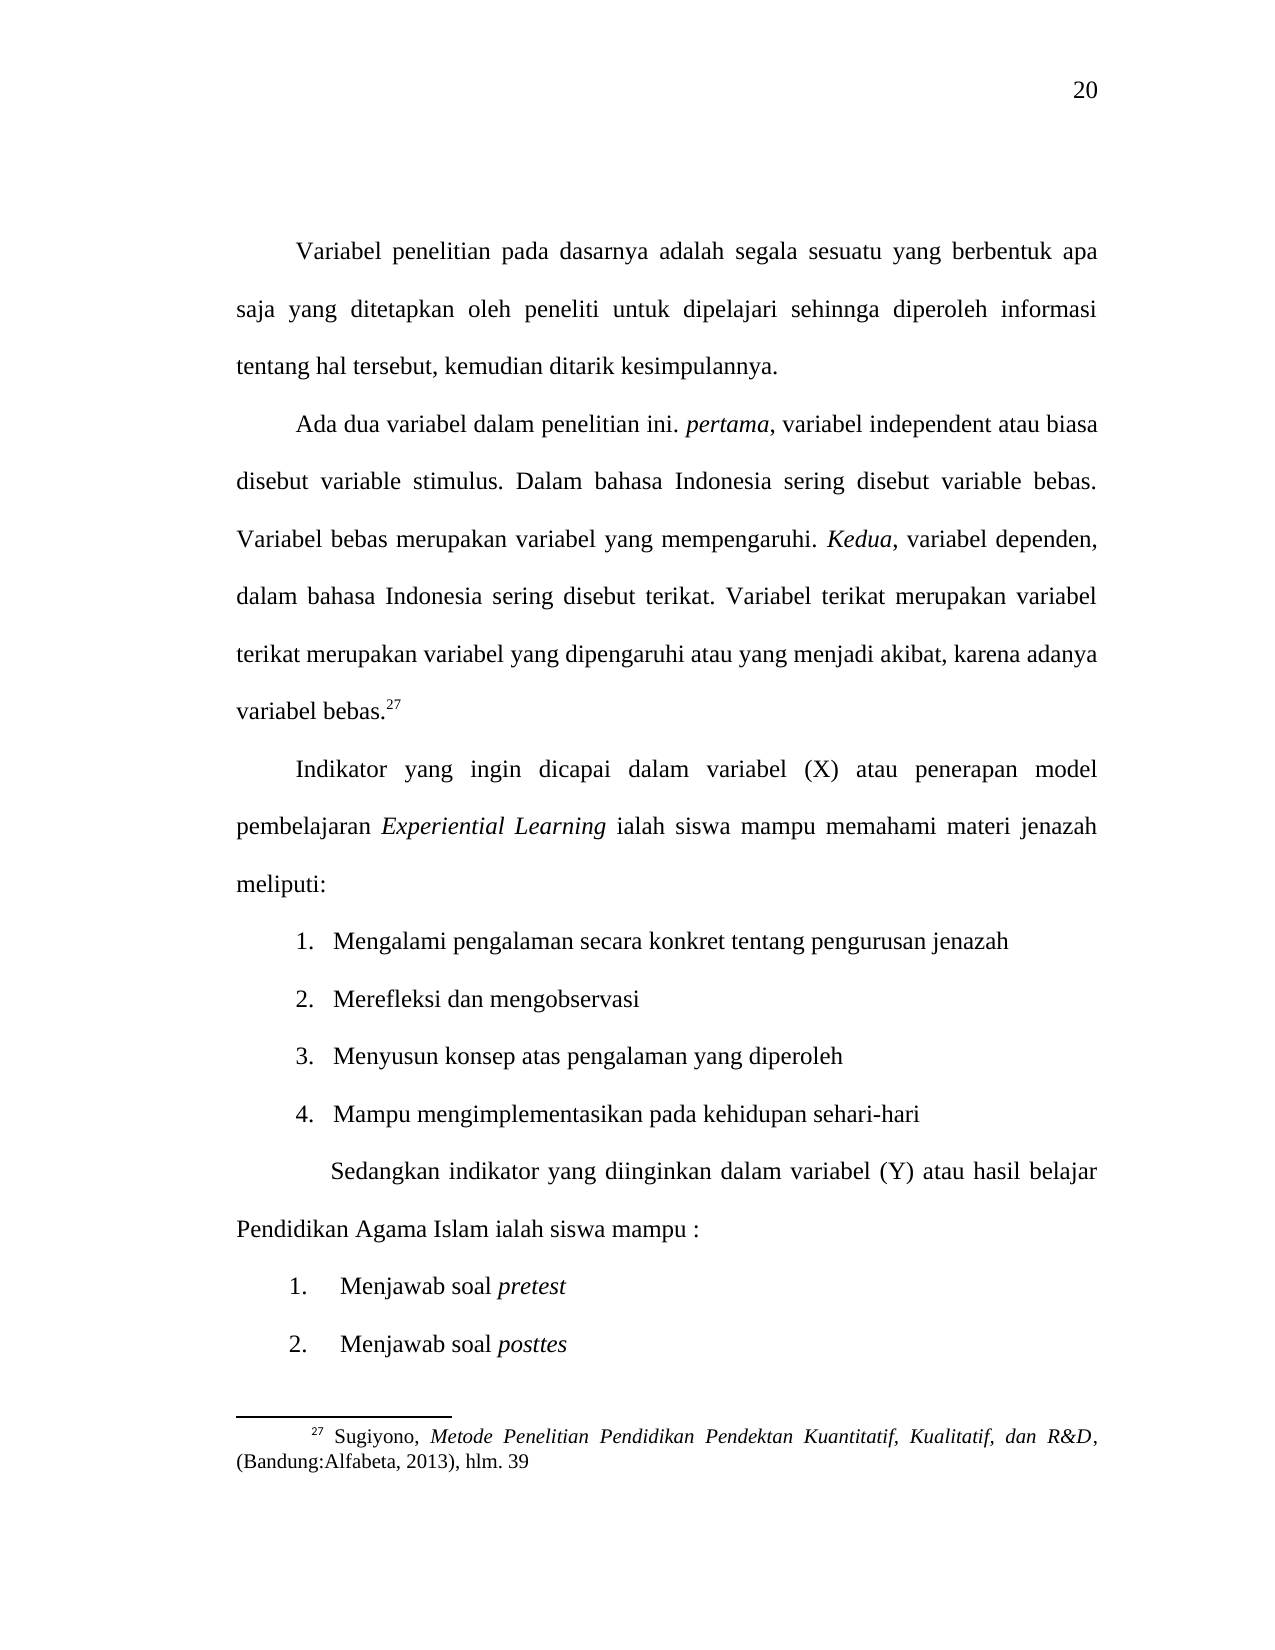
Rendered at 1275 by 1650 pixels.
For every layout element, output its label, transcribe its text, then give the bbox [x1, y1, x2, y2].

list Menyusun konsep atas pengalaman yang diperoleh [295, 1041, 1098, 1070]
list Merefleksi dan mengobservasi [295, 984, 1098, 1012]
text Variabel penelitian pada dasarnya adalah segala sesuatu yang berbentuk apa saja yang ditetapkan oleh peneliti untuk dipelajari sehinnga diperoleh informasi tentang hal tersebut, kemudian ditarik kesimpulannya. [236, 236, 1098, 380]
list Menjawab soal pretest [288, 1271, 1098, 1300]
text Ada dua variabel dalam penelitian ini. pertama, variabel independent atau biasa disebut variable stimulus. Dalam bahasa Indonesia sering disebut variable bebas. Variabel bebas merupakan variabel yang mempengaruhi. Kedua, variabel dependen, dalam bahasa Indonesia sering disebut terikat. Variabel terikat merupakan variabel terikat merupakan variabel yang dipengaruhi atau yang menjadi akibat, karena adanya variabel bebas. [236, 409, 1098, 725]
text Sedangkan indikator yang diinginkan dalam variabel (Y) atau hasil belajar Pendidikan Agama Islam ialah siswa mampu : [236, 1156, 1098, 1242]
list Mengalami pengalaman secara konkret tentang pengurusan jenazah [295, 926, 1098, 955]
text Indikator yang ingin dicapai dalam variabel (X) atau penerapan model pembelajaran Experiential Learning ialah siswa mampu memahami materi jenazah meliputi: [236, 754, 1098, 897]
list Menjawab soal posttes [288, 1329, 1098, 1357]
list Mampu mengimplementasikan pada kehidupan sehari-hari [295, 1099, 1098, 1127]
